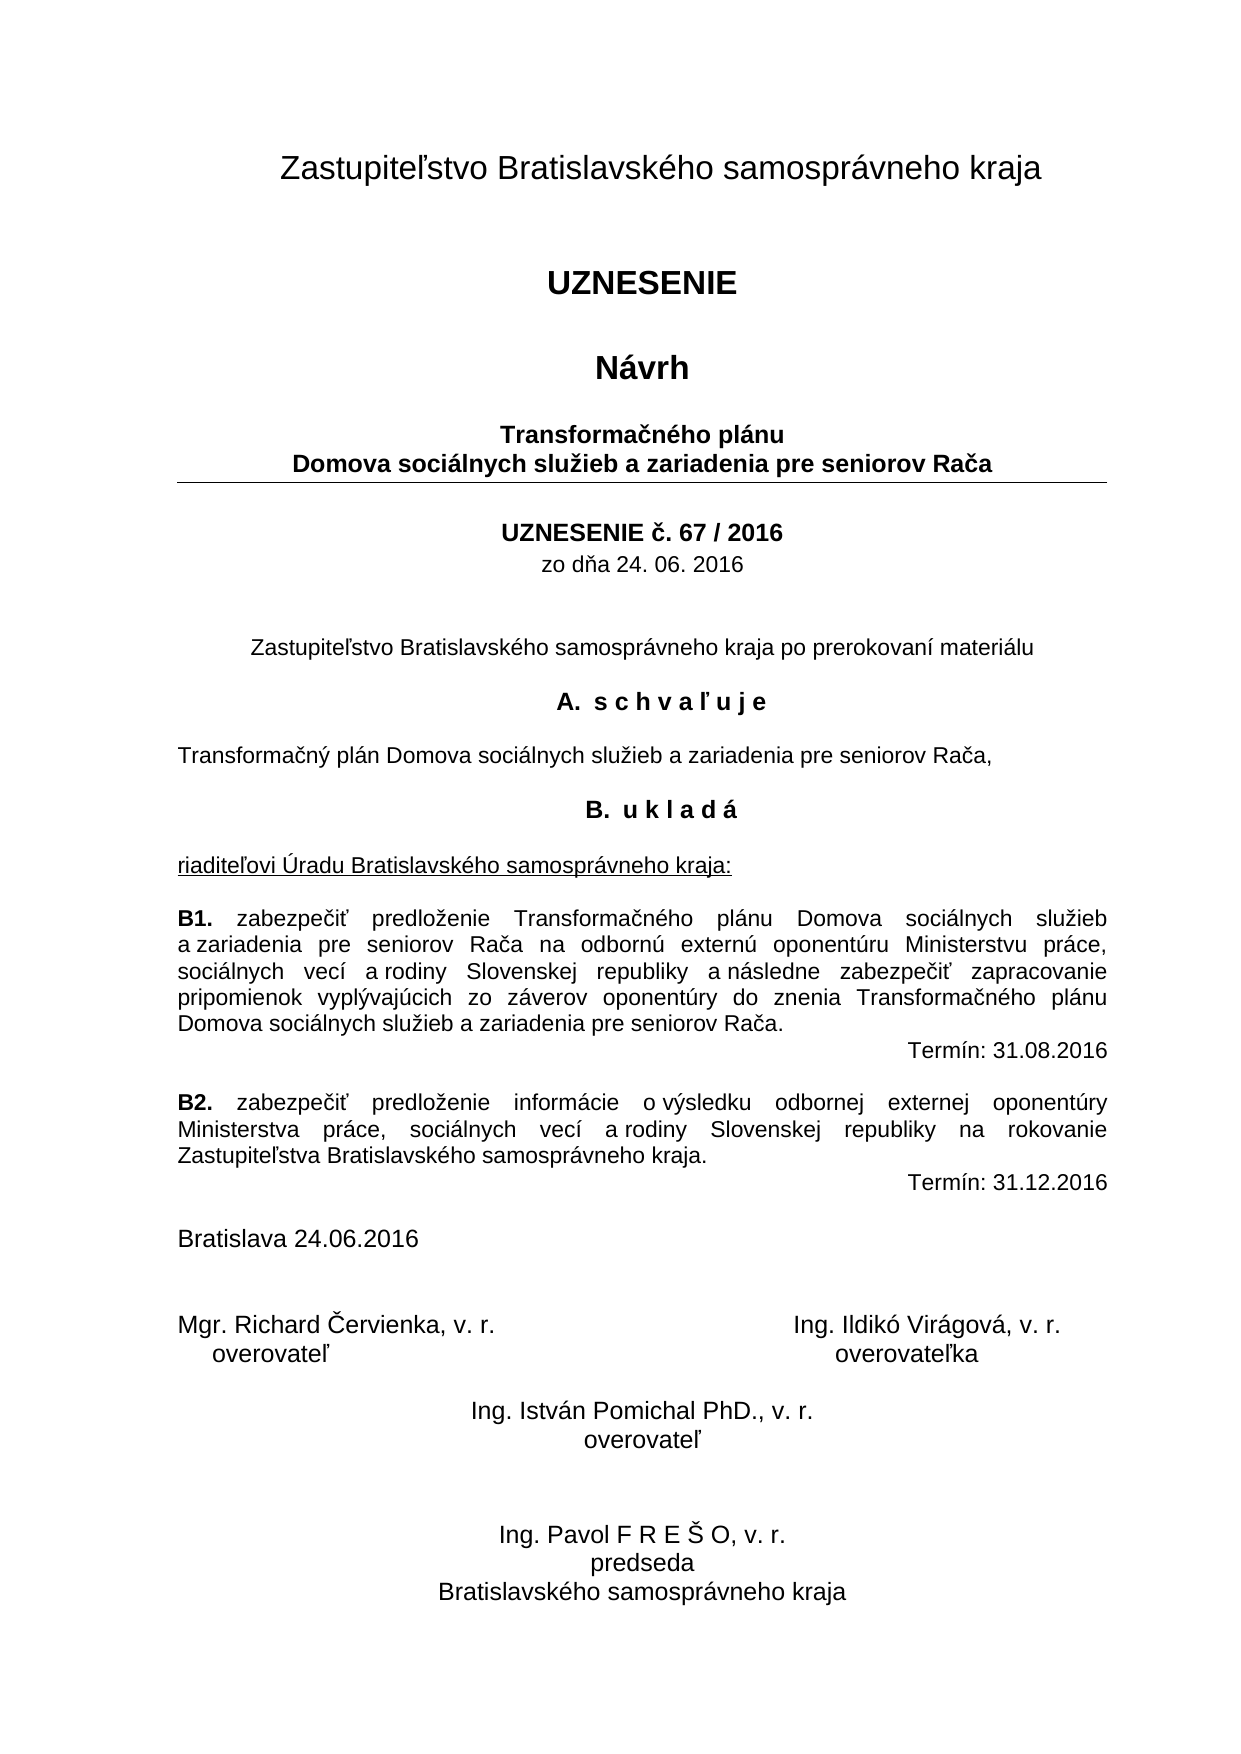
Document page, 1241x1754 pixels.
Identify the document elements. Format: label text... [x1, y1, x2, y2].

list s c h v a ľ u j e [215, 687, 1107, 716]
text Transformačného plánu [177, 420, 1107, 449]
text predseda [177, 1548, 1107, 1577]
text zo dňa 24. 06. 2016 [177, 551, 1107, 578]
text B1. zabezpečiť predloženie Transformačného plánu Domova sociálnych služieb a zariadenia pre seniorov Rača na odbornú externú oponentúru Ministerstvu práce, sociálnych vecí a rodiny Slovenskej republiky a následne zabezpečiť zapracovanie pripomienok vyplývajúcich zo záverov oponentúry do znenia Transformačného plánu Domova sociálnych služieb a zariadenia pre seniorov Rača. [177, 905, 1107, 1037]
text UZNESENIE č. 67 / 2016 [177, 518, 1107, 547]
list u k l a d á [215, 795, 1107, 823]
text Bratislavského samosprávneho kraja [177, 1577, 1107, 1606]
text Domova sociálnych služieb a zariadenia pre seniorov Rača [177, 449, 1107, 478]
text UZNESENIE [177, 263, 1107, 301]
text riaditeľovi Úradu Bratislavského samosprávneho kraja: [177, 852, 1107, 878]
text Transformačný plán Domova sociálnych služieb a zariadenia pre seniorov Rača, [177, 742, 1107, 768]
text Návrh [177, 348, 1107, 387]
text Bratislava 24.06.2016 [177, 1223, 1107, 1252]
text B2. zabezpečiť predloženie informácie o výsledku odbornej externej oponentúry Ministerstva práce, sociálnych vecí a rodiny Slovenskej republiky na rokovanie Zastupiteľstva Bratislavského samosprávneho kraja. [177, 1089, 1107, 1168]
text overovateľ [177, 1425, 1107, 1453]
text Zastupiteľstvo Bratislavského samosprávneho kraja po prerokovaní materiálu [177, 634, 1107, 661]
text Ing. Pavol F R E Š O, v. r. [177, 1519, 1107, 1548]
text Termín: 31.12.2016 [177, 1168, 1107, 1195]
text overovateľ overovateľka [177, 1338, 1107, 1367]
text Zastupiteľstvo Bratislavského samosprávneho kraja [215, 148, 1107, 186]
text Termín: 31.08.2016 [177, 1037, 1107, 1063]
text Mgr. Richard Červienka, v. r. Ing. Ildikó Virágová, v. r. [177, 1310, 1107, 1338]
text Ing. István Pomichal PhD., v. r. [177, 1396, 1107, 1425]
